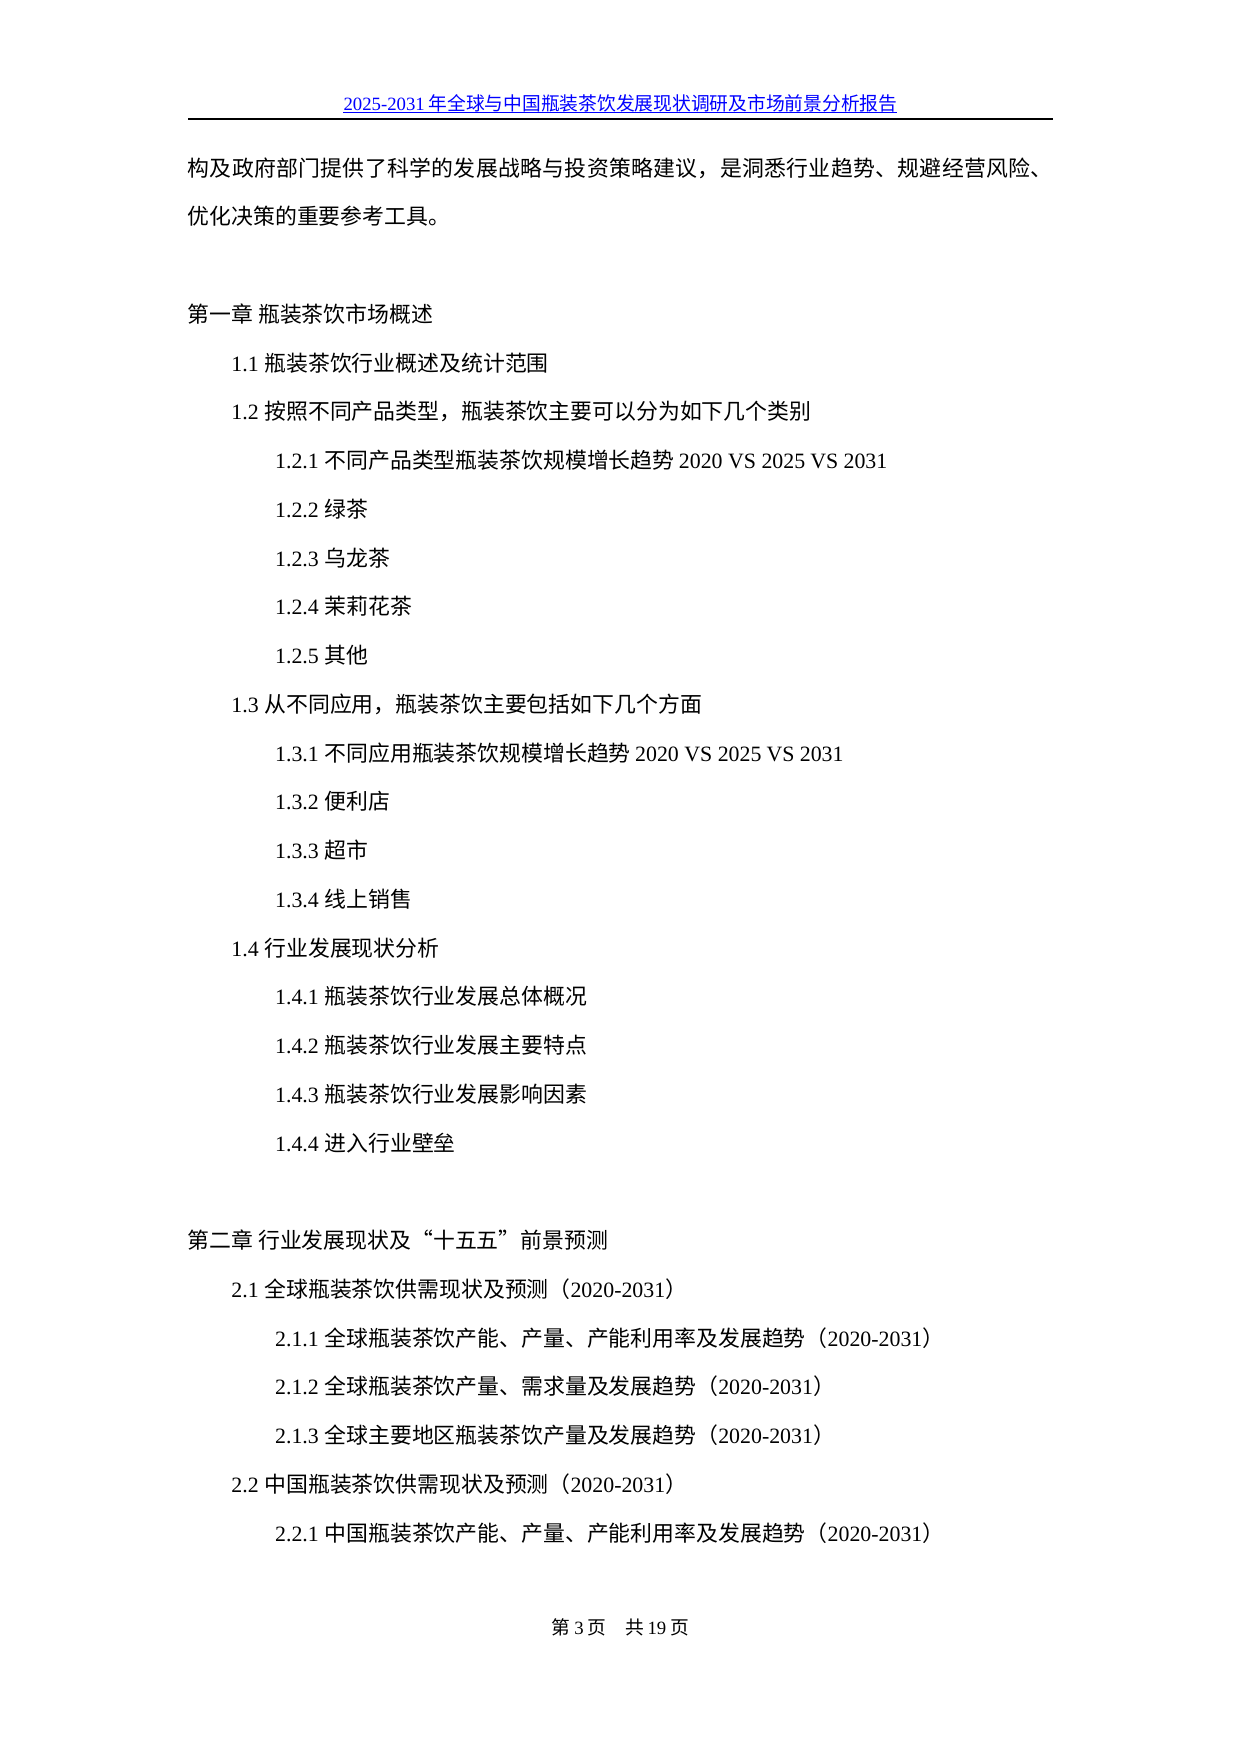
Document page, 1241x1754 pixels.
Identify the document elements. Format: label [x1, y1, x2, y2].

text [187, 150, 1053, 1548]
